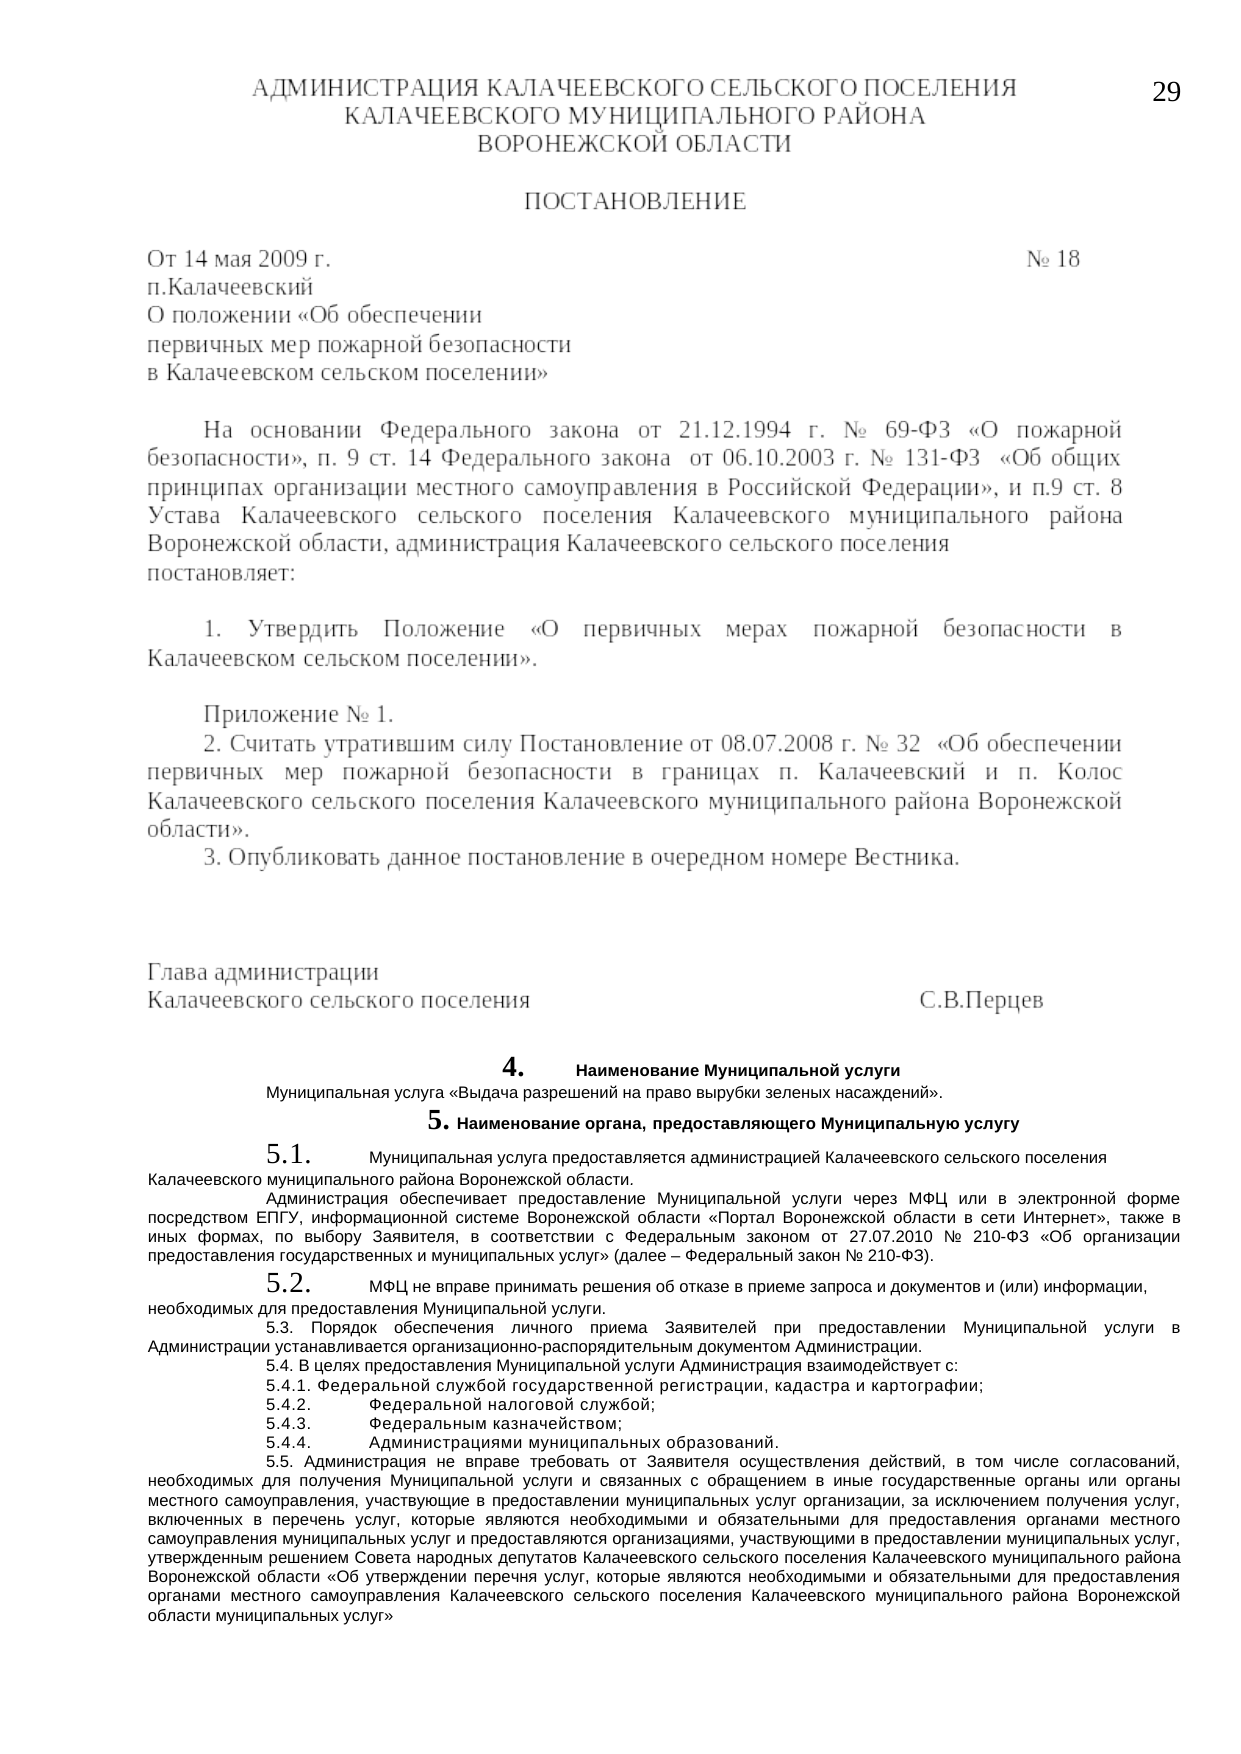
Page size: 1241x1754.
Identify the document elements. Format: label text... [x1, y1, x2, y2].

text 5.5. Администрация не вправе требовать от Заявителя осуществления действий, в том числе согласований, необходимых для получения Муниципальной услуги и связанных с обращением в иные государственные органы или органы местного самоуправления, участвующие в предоставлении муниципальных услуг организации, за исключением получения услуг, включенных в перечень услуг, которые являются необходимыми и обязательными для предоставления органами местного самоуправления муниципальных услуг и предоставляются организациями, участвующими в предоставлении муниципальных услуг, утвержденным решением Совета народных депутатов Калачеевского сельского поселения Калачеевского муниципального района Воронежской области «Об утверждении перечня услуг, которые являются необходимыми и обязательными для предоставления органами местного самоуправления Калачеевского сельского поселения Калачеевского муниципального района Воронежской области муниципальных услуг» [148, 1452, 1181, 1624]
text 5.3. Порядок обеспечения личного приема Заявителей при предоставлении Муниципальной услуги в Администрации устанавливается организационно-распорядительным документом Администрации. [148, 1318, 1181, 1356]
list Наименование Муниципальной услуги [148, 1049, 1181, 1083]
list Администрациями муниципальных образований. [148, 1433, 1181, 1452]
text 5.4. В целях предоставления Муниципальной услуги Администрация взаимодействует с: [148, 1356, 1181, 1375]
list Федеральным казначейством; [148, 1414, 1181, 1433]
text Муниципальная услуга «Выдача разрешений на право вырубки зеленых насаждений». [148, 1083, 1181, 1102]
list Федеральной налоговой службой; [148, 1394, 1181, 1414]
list Муниципальная услуга предоставляется администрацией Калачеевского сельского поселения Калачеевского муниципального района Воронежской области. [148, 1136, 1181, 1188]
list МФЦ не вправе принимать решения об отказе в приеме запроса и документов и (или) информации, необходимых для предоставления Муниципальной услуги. [148, 1265, 1181, 1318]
list Наименование органа, предоставляющего Муниципальную услугу [148, 1102, 1181, 1136]
text Администрация обеспечивает предоставление Муниципальной услуги через МФЦ или в электронной форме посредством ЕПГУ, информационной системе Воронежской области «Портал Воронежской области в сети Интернет», также в иных формах, по выбору Заявителя, в соответствии с Федеральным законом от 27.07.2010 № 210-ФЗ «Об организации предоставления государственных и муниципальных услуг» (далее – Федеральный закон № 210-ФЗ). [148, 1188, 1181, 1265]
text 5.4.1. Федеральной службой государственной регистрации, кадастра и картографии; [148, 1375, 1181, 1394]
